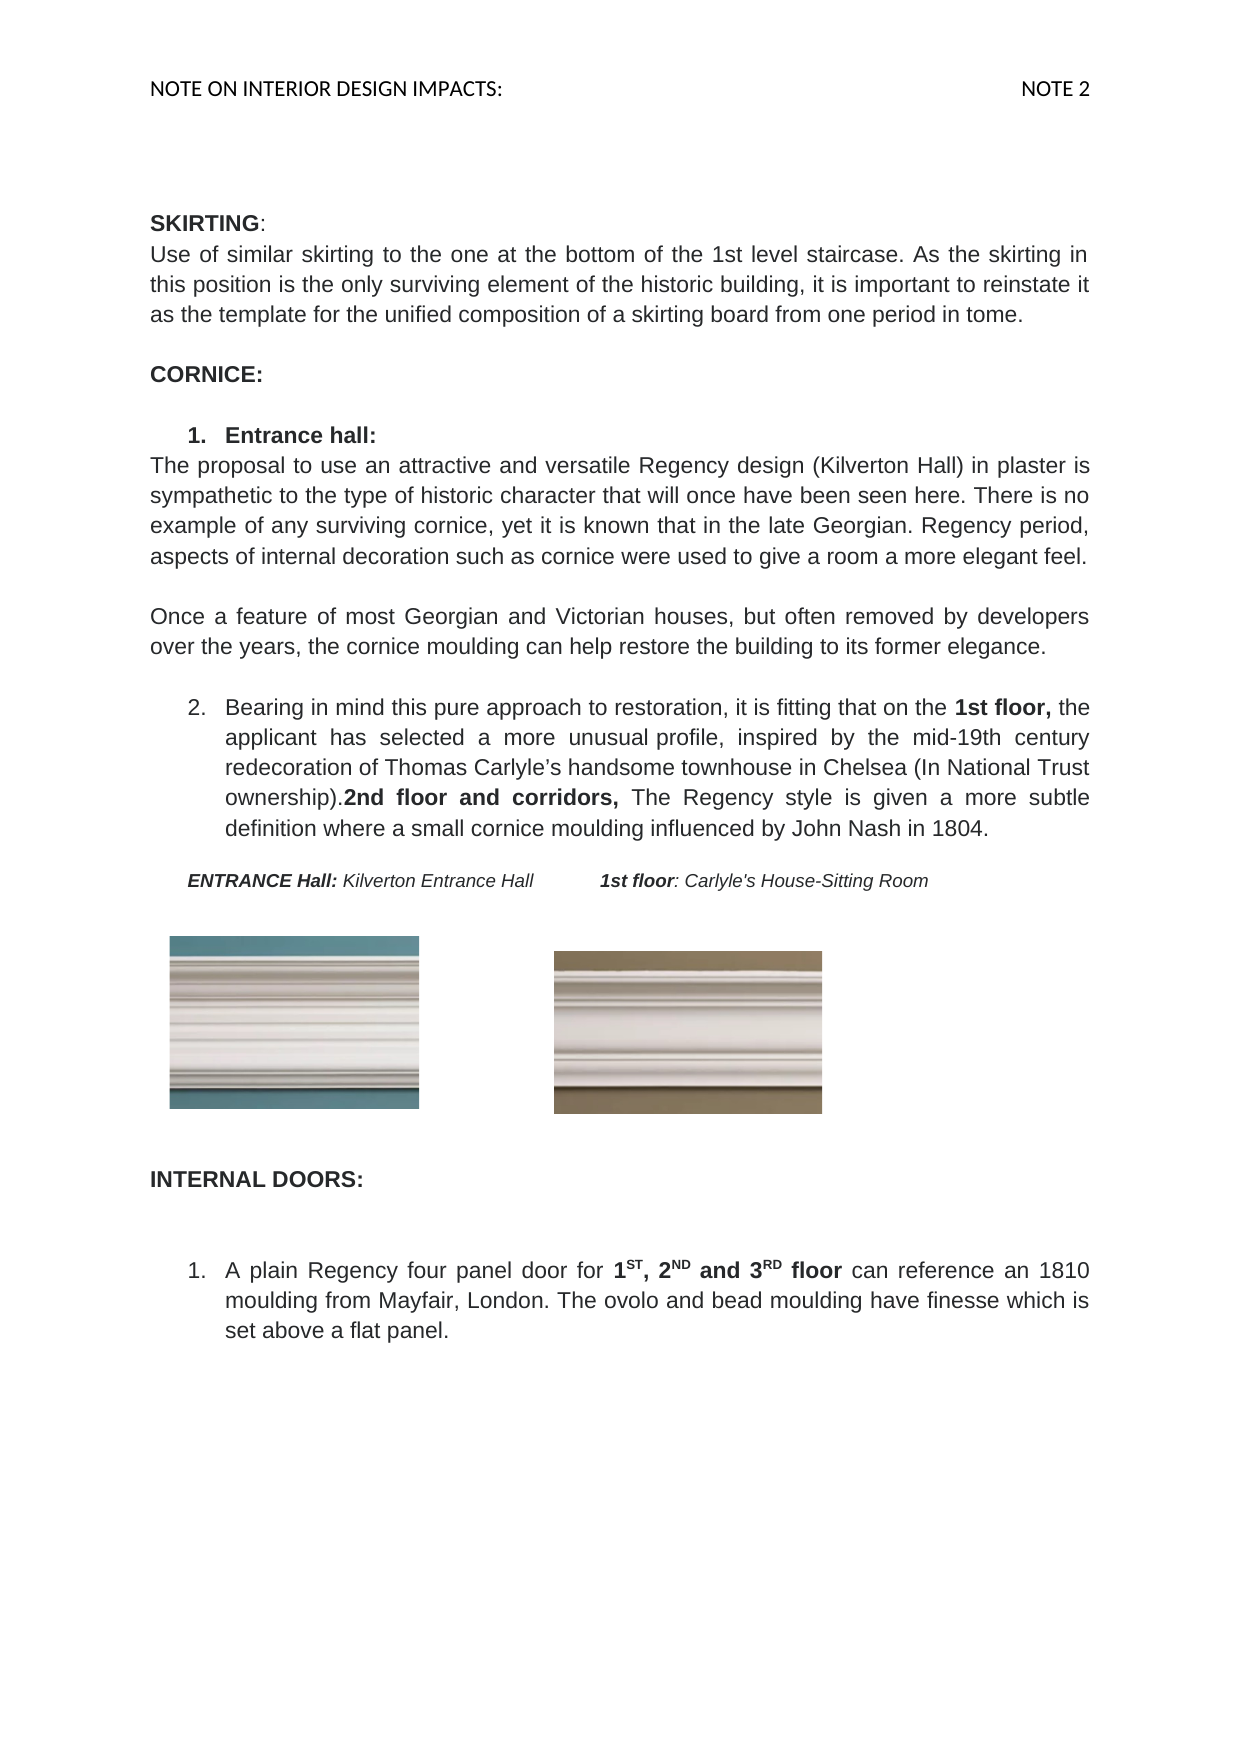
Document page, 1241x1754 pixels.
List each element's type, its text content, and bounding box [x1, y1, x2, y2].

text Use of similar skirting to the one at the bottom of the 1st level staircase. As the skirting in this position is the only surviving element of the historic building, it is important to reinstate it as the template for the unified composition of a skirting board from one period in tome. [150, 241, 1090, 327]
picture [554, 951, 823, 1114]
text INTERNAL DOORS: [150, 1166, 1090, 1193]
text Once a feature of most Georgian and Victorian houses, but often removed by developers over the years, the cornice moulding can help restore the building to its former elegance. [150, 603, 1090, 660]
picture [169, 936, 420, 1109]
text SKIRTING: [150, 210, 1090, 237]
list Entrance hall: [187, 422, 1090, 448]
text CORNICE: [150, 361, 1090, 388]
text The proposal to use an attractive and versatile Regency design (Kilverton Hall) in plaster is sympathetic to the type of historic character that will once have been seen here. There is no example of any surviving cornice, yet it is known that in the late Georgian. Regency period, aspects of internal decoration such as cornice were used to give a room a more elegant feel. [150, 452, 1090, 569]
text ENTRANCE Hall: Kilverton Entrance Hall 1st floor: Carlyle's House-Sitting Room [187, 869, 1090, 891]
list Bearing in mind this pure approach to restoration, it is fitting that on the 1st floor, the applicant has selected a more unusual profile, inspired by the mid-19th century redecoration of Thomas Carlyle’s handsome townhouse in Chelsea (In National Trust ownership).2nd floor and corridors, The Regency style is given a more subtle definition where a small cornice moulding influenced by John Nash in 1804. [187, 694, 1090, 841]
list A plain Regency four panel door for 1ST, 2ND and 3RD floor can reference an 1810 moulding from Mayfair, London. The ovolo and bead moulding have finesse which is set above a flat panel. [187, 1257, 1090, 1344]
